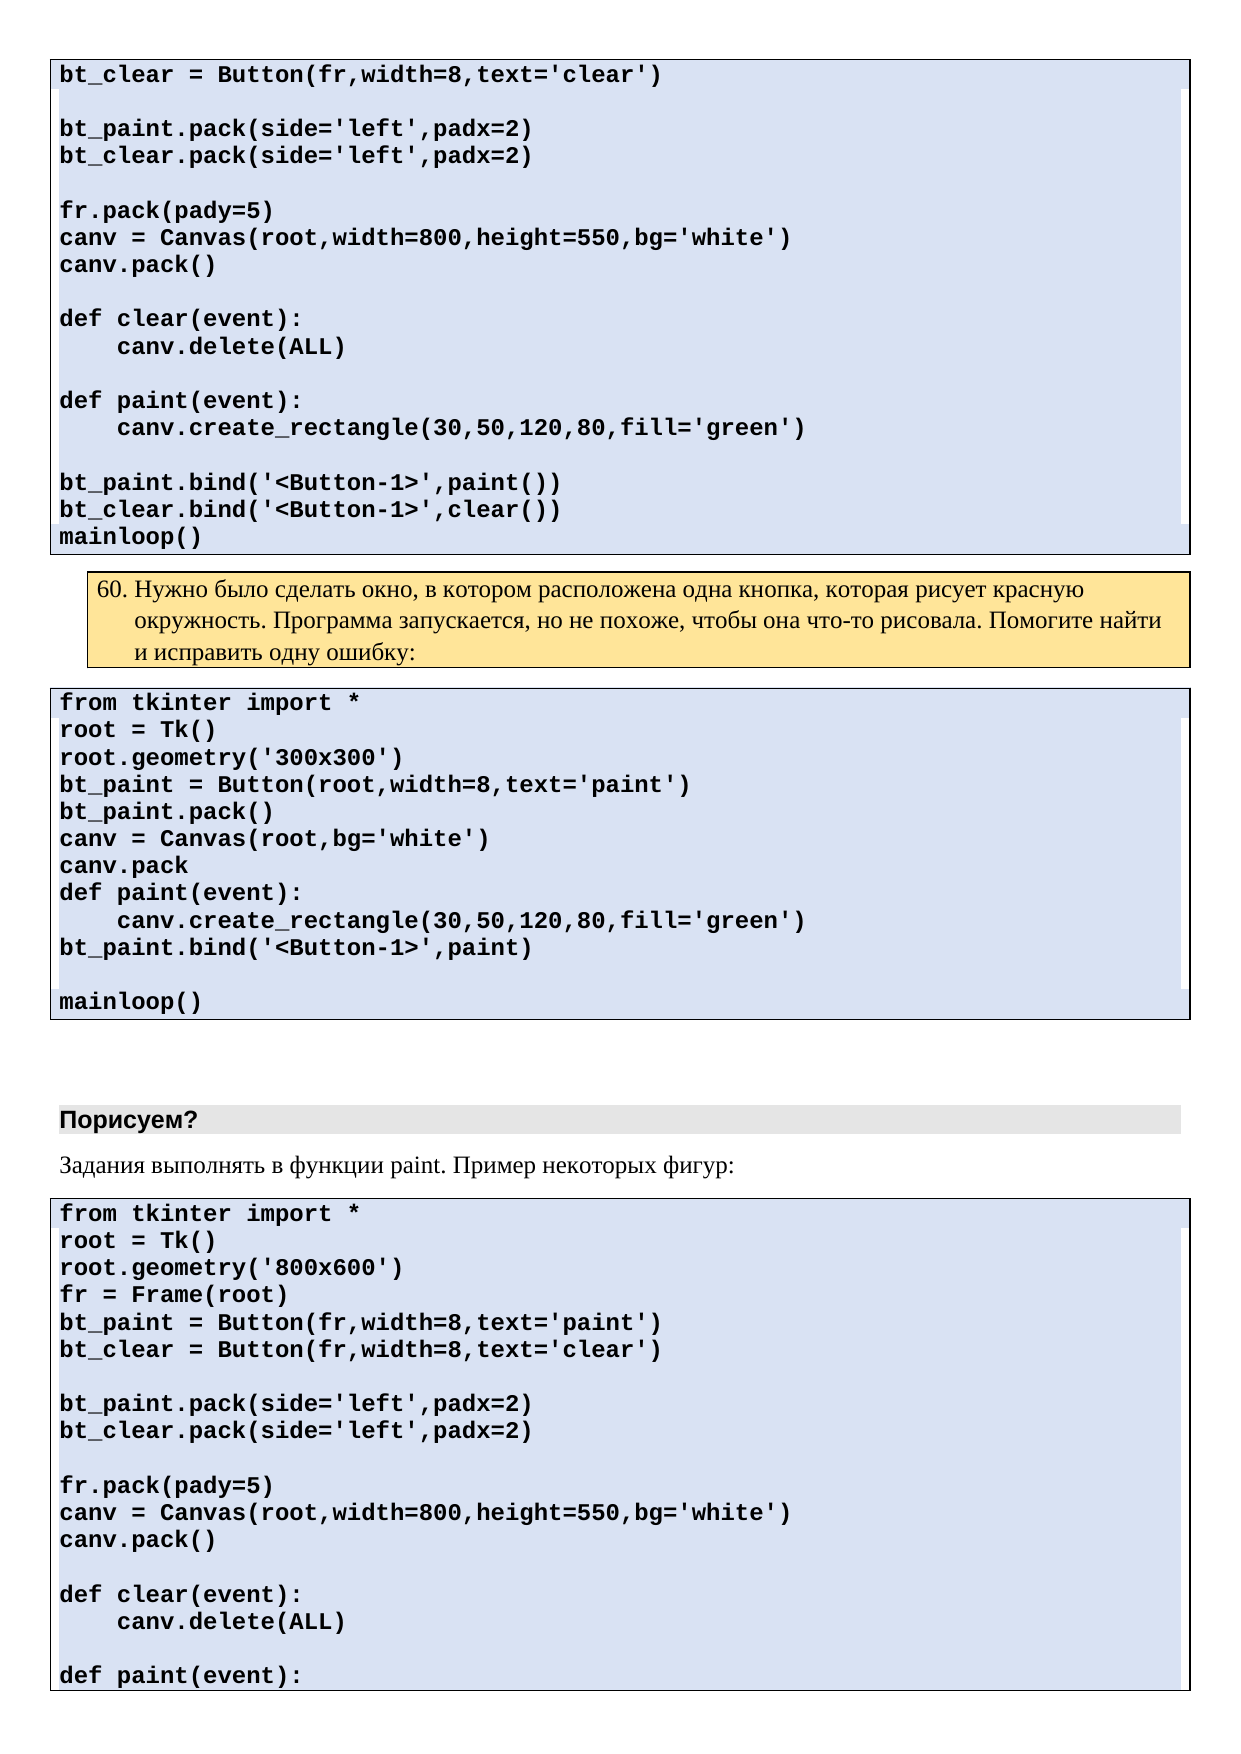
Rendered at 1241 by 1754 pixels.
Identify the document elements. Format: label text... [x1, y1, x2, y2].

text root = Tk() [59, 718, 1181, 745]
text fr.pack(pady=5) [59, 1473, 1181, 1500]
text bt_paint = Button(root,width=8,text='paint') [59, 772, 1181, 799]
text fr.pack(pady=5) [59, 198, 1181, 225]
text bt_paint.pack(side='left',padx=2) [59, 117, 1181, 144]
text bt_paint = Button(fr,width=8,text='paint') [59, 1310, 1181, 1337]
text canv.pack() [59, 1528, 1181, 1555]
text canv.pack [59, 854, 1181, 881]
text root.geometry('300x300') [59, 745, 1181, 772]
text mainloop() [51, 986, 1189, 1019]
text bt_paint.pack() [59, 799, 1181, 826]
text canv.delete(ALL) [59, 1609, 1181, 1636]
text canv.create_rectangle(30,50,120,80,fill='green') [59, 908, 1181, 935]
text canv.delete(ALL) [59, 334, 1181, 361]
text def paint(event): [59, 388, 1181, 416]
text bt_paint.bind('<Button-1>',paint) [59, 935, 1181, 962]
text canv = Canvas(root,width=800,height=550,bg='white') [59, 225, 1181, 252]
text from tkinter import * [51, 689, 1189, 718]
text bt_clear.bind('<Button-1>',clear()) [59, 497, 1181, 521]
text bt_paint.bind('<Button-1>',paint()) [59, 470, 1181, 497]
text from tkinter import * [51, 1199, 1189, 1228]
text mainloop() [51, 521, 1189, 554]
text Задания выполнять в функции paint. Пример некоторых фигур: [59, 1151, 1181, 1179]
text def paint(event): [59, 1663, 1181, 1690]
text root = Tk() [59, 1228, 1181, 1256]
text def clear(event): [59, 307, 1181, 334]
text canv.pack() [59, 252, 1181, 280]
text bt_paint.pack(side='left',padx=2) [59, 1392, 1181, 1419]
text bt_clear.pack(side='left',padx=2) [59, 1419, 1181, 1446]
text def clear(event): [59, 1582, 1181, 1609]
text bt_clear = Button(fr,width=8,text='clear') [51, 60, 1189, 89]
text canv.create_rectangle(30,50,120,80,fill='green') [59, 416, 1181, 443]
text Порисуем? [59, 1105, 1181, 1134]
text def paint(event): [59, 881, 1181, 908]
text canv = Canvas(root,width=800,height=550,bg='white') [59, 1500, 1181, 1528]
text bt_clear = Button(fr,width=8,text='clear') [59, 1337, 1181, 1364]
text Нужно было сделать окно, в котором расположена одна кнопка, которая рисует красную окружность. Программа запускается, но не похоже, чтобы она что-то рисовала. Помогите найти и исправить одну ошибку: [88, 573, 1189, 667]
text root.geometry('800x600') [59, 1256, 1181, 1283]
text bt_clear.pack(side='left',padx=2) [59, 144, 1181, 171]
text canv = Canvas(root,bg='white') [59, 826, 1181, 854]
text fr = Frame(root) [59, 1283, 1181, 1310]
